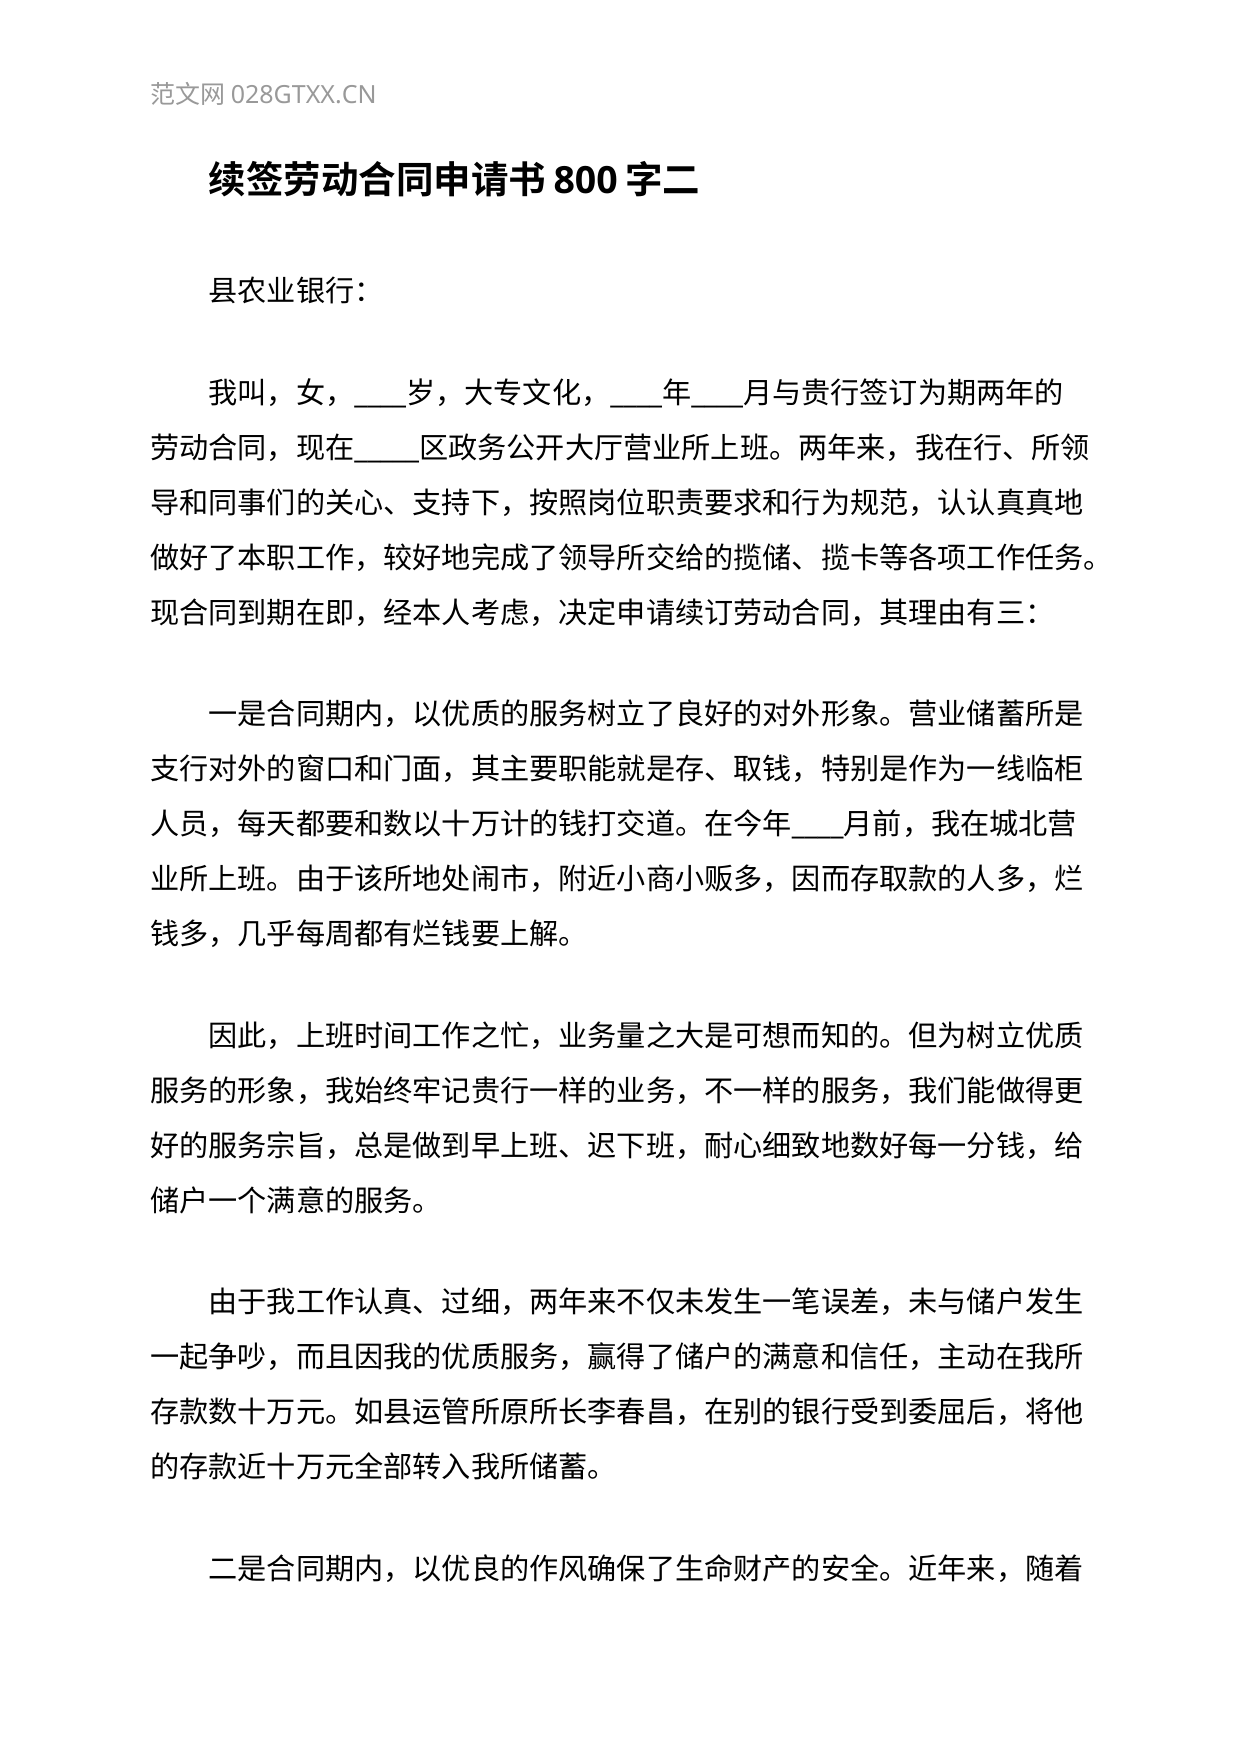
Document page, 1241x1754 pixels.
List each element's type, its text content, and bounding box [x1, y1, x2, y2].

text 一是合同期内，以优质的服务树立了良好的对外形象。营业储蓄所是支行对外的窗口和门面，其主要职能就是存、取钱，特别是作为一线临柜人员，每天都要和数以十万计的钱打交道。在今年____月前，我在城北营业所上班。由于该所地处闹市，附近小商小贩多，因而存取款的人多，烂钱多，几乎每周都有烂钱要上解。 [150, 691, 1090, 953]
text 由于我工作认真、过细，两年来不仅未发生一笔误差，未与储户发生一起争吵，而且因我的优质服务，赢得了储户的满意和信任，主动在我所存款数十万元。如县运管所原所长李春昌，在别的银行受到委屈后，将他的存款近十万元全部转入我所储蓄。 [150, 1279, 1090, 1486]
text 因此，上班时间工作之忙，业务量之大是可想而知的。但为树立优质服务的形象，我始终牢记贵行一样的业务，不一样的服务，我们能做得更好的服务宗旨，总是做到早上班、迟下班，耐心细致地数好每一分钱，给储户一个满意的服务。 [150, 1012, 1090, 1219]
text 我叫，女，____岁，大专文化，____年____月与贵行签订为期两年的劳动合同，现在_____区政务公开大厅营业所上班。两年来，我在行、所领导和同事们的关心、支持下，按照岗位职责要求和行为规范，认认真真地做好了本职工作，较好地完成了领导所交给的揽储、揽卡等各项工作任务。现合同到期在即，经本人考虑，决定申请续订劳动合同，其理由有三： [150, 369, 1090, 631]
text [150, 1545, 1090, 1588]
text 县农业银行： [150, 268, 1090, 310]
text 续签劳动合同申请书800字二 [150, 150, 1090, 204]
